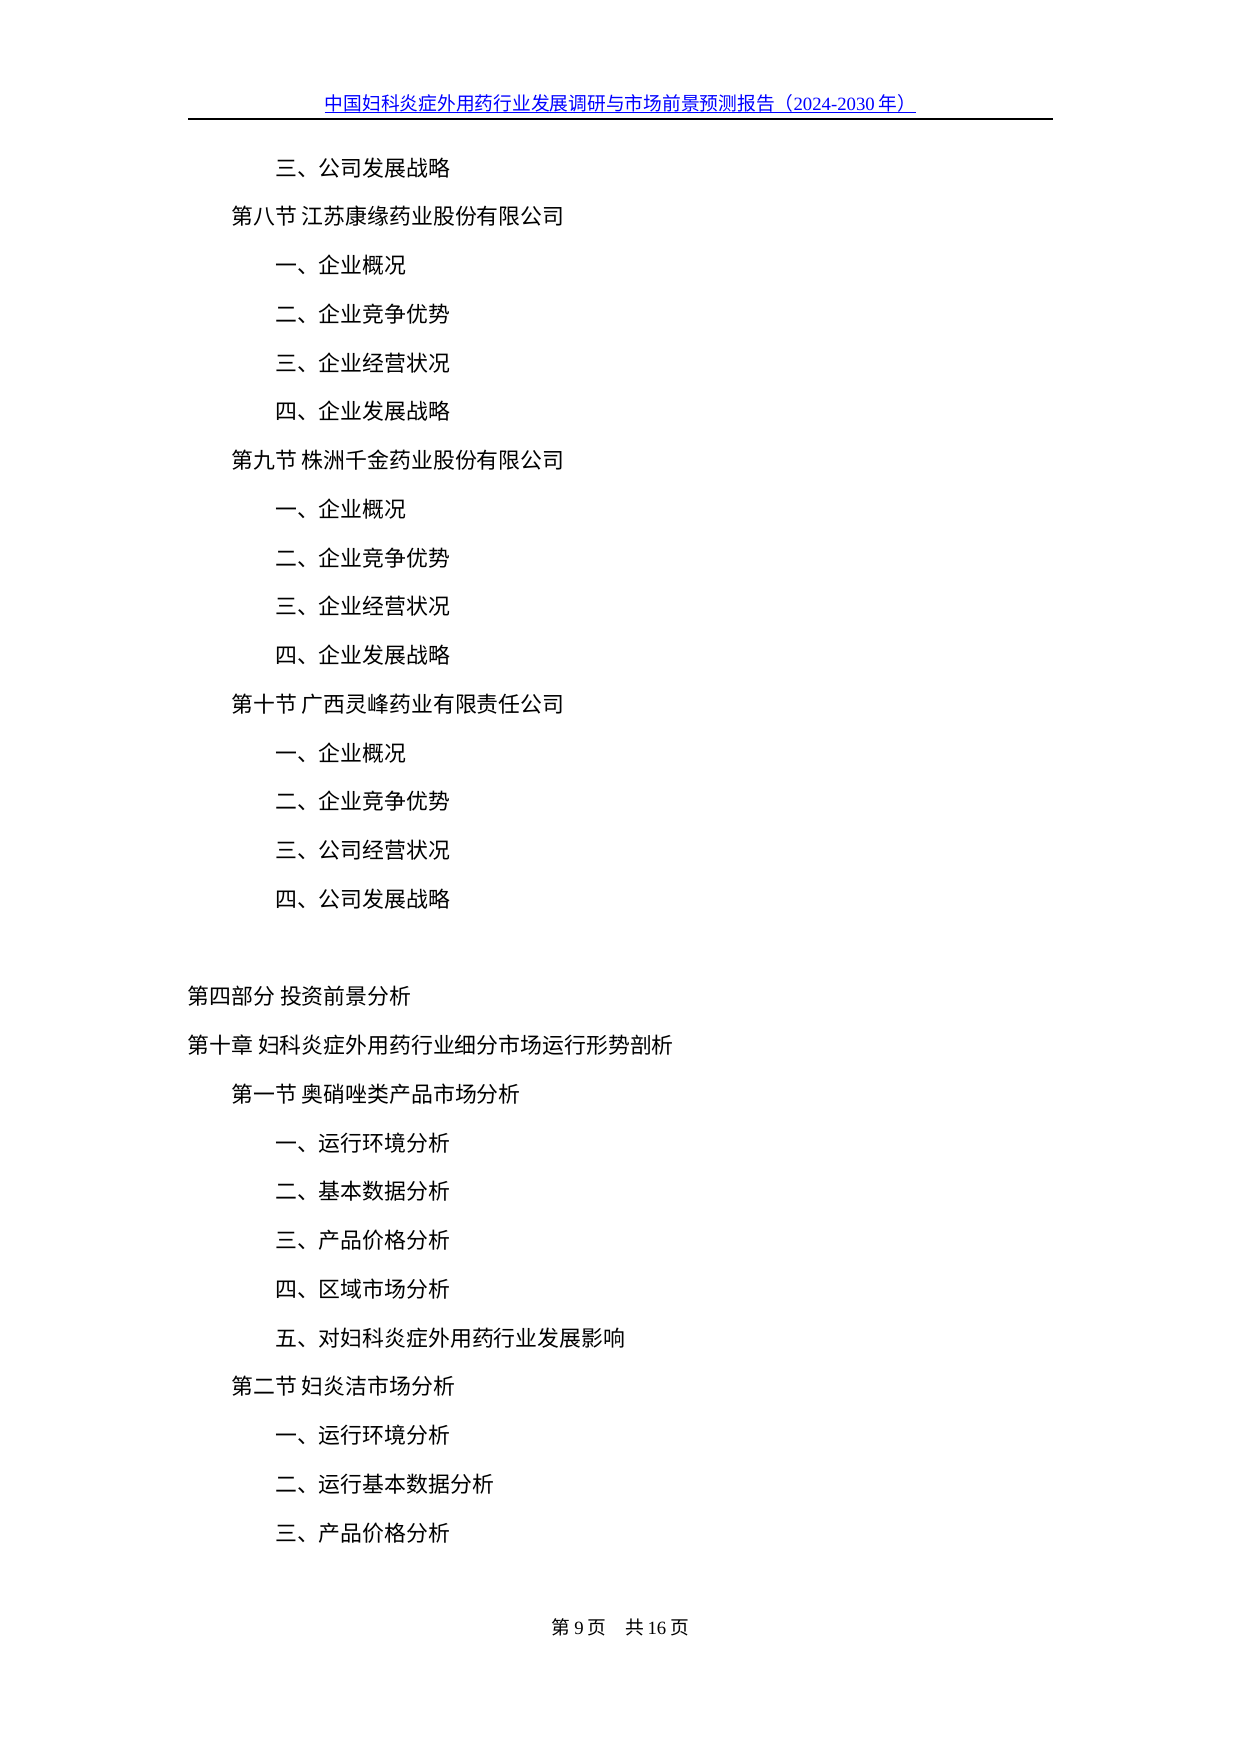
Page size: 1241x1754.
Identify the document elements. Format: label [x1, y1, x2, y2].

text [187, 150, 1053, 1548]
